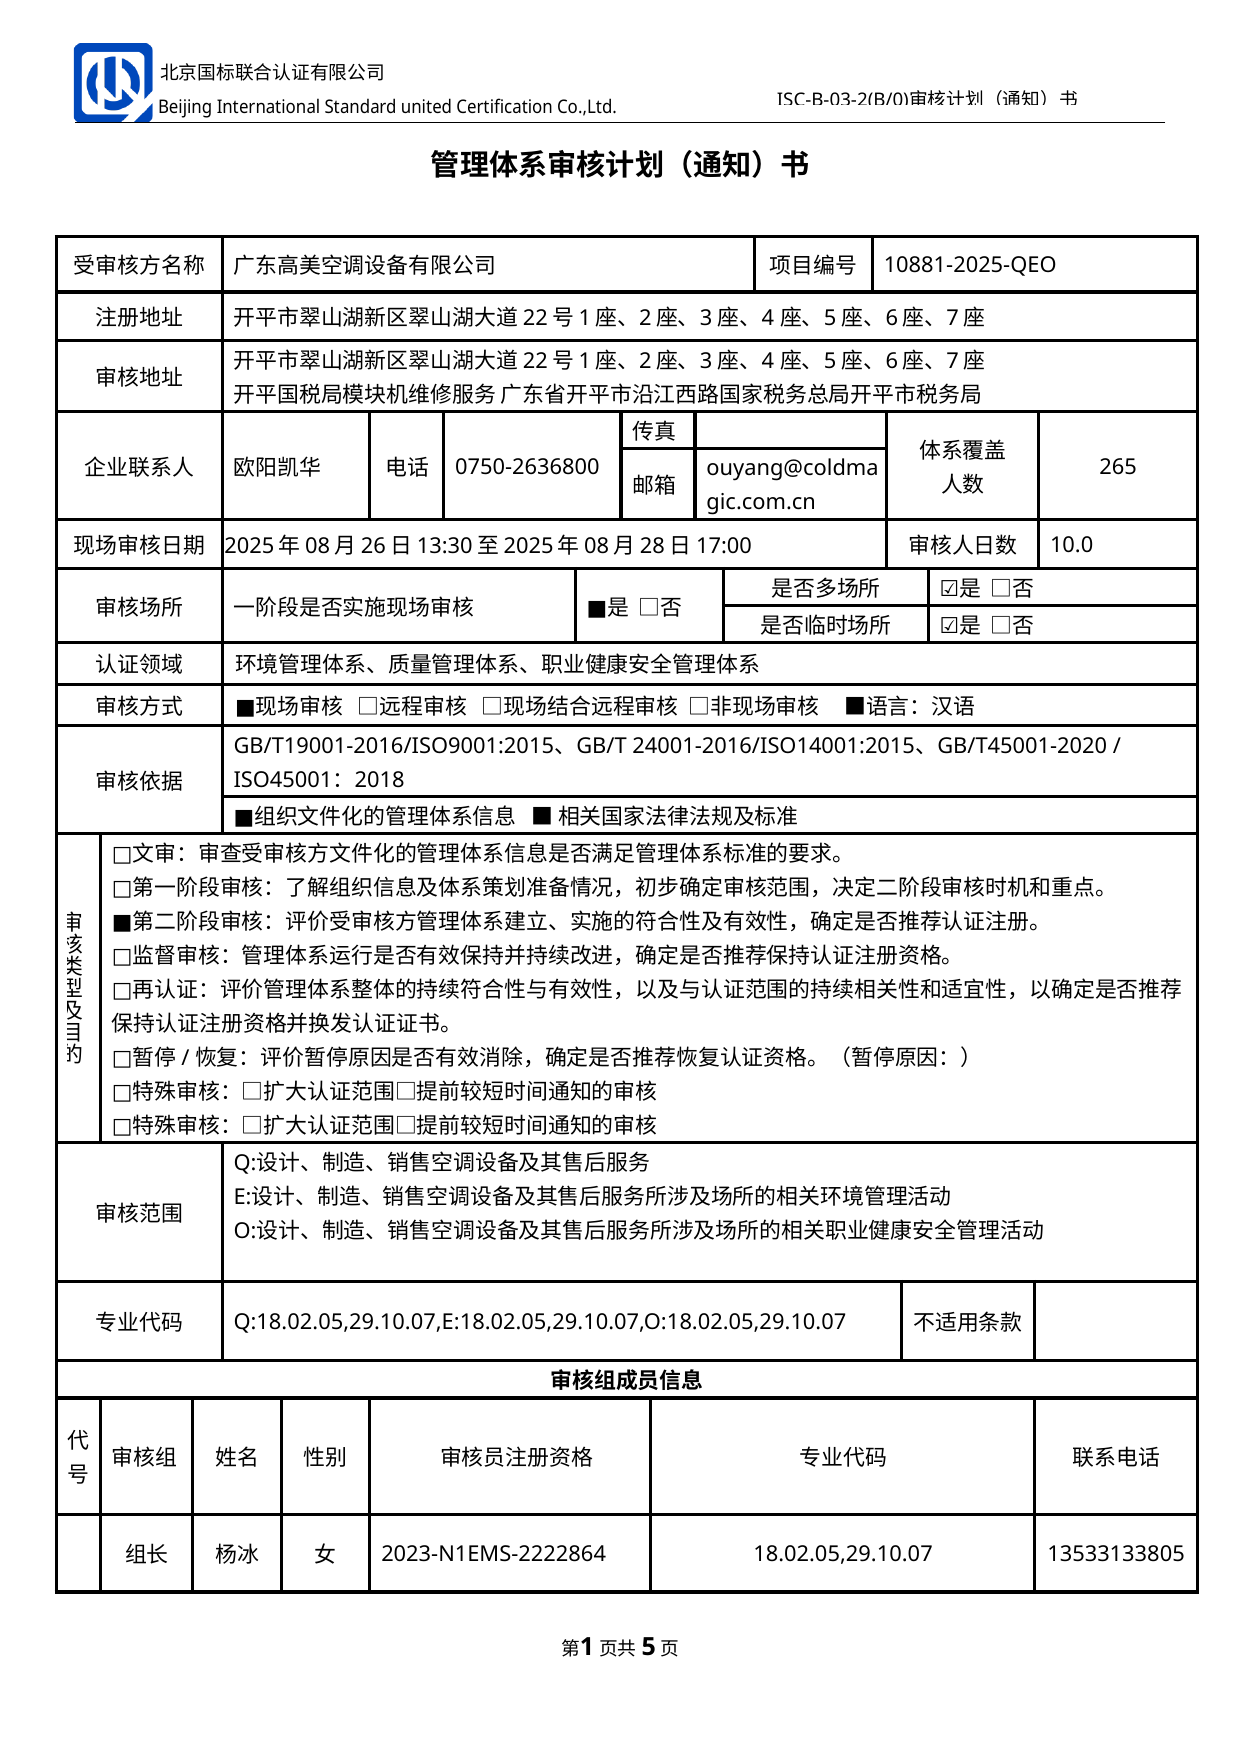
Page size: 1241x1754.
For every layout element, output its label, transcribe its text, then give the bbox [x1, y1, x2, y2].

table_cell 专业代码 [652, 1400, 1033, 1513]
table_cell 代号 [58, 1400, 99, 1513]
table_cell Q:18.02.05,29.10.07,E:18.02.05,29.10.07,O:18.02.05,29.10.07 [224, 1283, 900, 1358]
table_cell 2023-N1EMS-2222864 [371, 1516, 649, 1590]
table_cell 审核员注册资格 [371, 1400, 649, 1513]
table_cell 联系电话 [1036, 1400, 1196, 1513]
table_cell 姓名 [194, 1400, 280, 1513]
table_cell ■组织文件化的管理体系信息 ■ 相关国家法律法规及标准 [224, 798, 1196, 832]
table_cell 0750-2636800 [445, 413, 619, 518]
table_cell 组长 [102, 1516, 191, 1590]
table_cell □文审：审查受审核方文件化的管理体系信息是否满足管理体系标准的要求。 □第一阶段审核：了解组织信息及体系策划准备情况，初步确定审核范围，决定二阶段审核时机和重点。 ■第二阶段审核：评价受审核方管理体系建立、实施的符合性及有效性，确定是否推荐认证注册。 □监督审核：管理体系运行是否有效保持并持续改进，确定是否推荐保持认证注册资格。 □再认证：评价管理体系整体的持续符合性与有效性，以及与认证范围的持续相关性和适宜性，以确定是否推荐保持认证注册资格并换发认证证书。 □暂停 / 恢复：评价暂停原因是否有效消除，确定是否推荐恢复认证资格。（暂停原因：） □特殊审核：□扩大认证范围□提前较短时间通知的审核 □特殊审核：□扩大认证范围□提前较短时间通知的审核 [102, 835, 1196, 1141]
table_cell 开平市翠山湖新区翠山湖大道 22号1座、2座、3 座、4 座、5 座、6座、7座 开平国税局模块机维修服务 广东省开平市沿江西路国家税务总局开平市税务局 [224, 342, 1196, 410]
table_cell ■现场审核 □远程审核 □现场结合远程审核 □非现场审核 ■语言：汉语 [224, 686, 1196, 724]
table_cell 开平市翠山湖新区翠山湖大道 22号1座、2座、3 座、4 座、5 座、6座、7座 [224, 294, 1196, 339]
table_header 受审核方名称 [58, 238, 221, 290]
table_cell ☑是 □否 [930, 607, 1196, 641]
table_cell 认证领域 [58, 644, 221, 682]
table_header 项目编号 [756, 238, 871, 290]
table_cell 欧阳凯华 [224, 413, 368, 518]
table_cell 是否临时场所 [725, 607, 927, 641]
table_cell [1036, 1283, 1196, 1358]
table_cell 专业代码 [58, 1283, 221, 1358]
table_cell 审核类型及目的 [58, 835, 99, 1141]
table_cell ouyang@coldmagic.com.cn [697, 450, 885, 518]
table_cell 不适用条款 [903, 1283, 1033, 1358]
table_cell 现场审核日期 [58, 521, 221, 567]
table_cell 审核地址 [58, 342, 221, 410]
table_cell 性别 [283, 1400, 368, 1513]
table_cell 传真 [623, 413, 693, 447]
table_cell 是否多场所 [725, 570, 927, 604]
table_cell 审核场所 [58, 570, 221, 641]
table_cell 审核人日数 [888, 521, 1037, 567]
table_cell 13533133805 [1036, 1516, 1196, 1590]
text 管理体系审核计划（通知）书 [75, 129, 1165, 197]
table_cell 一阶段是否实施现场审核 [224, 570, 574, 641]
table_cell ■是 □否 [577, 570, 722, 641]
table_cell Q:设计、制造、销售空调设备及其售后服务 E:设计、制造、销售空调设备及其售后服务所涉及场所的相关环境管理活动 O:设计、制造、销售空调设备及其售后服务所涉及场所的相关职业健康安全管理活动 [224, 1144, 1196, 1280]
table_cell 审核方式 [58, 686, 221, 724]
table_cell [697, 413, 885, 447]
picture [73, 43, 153, 123]
table_cell 审核组 [102, 1400, 191, 1513]
table_cell GB/T19001-2016/ISO9001:2015、GB/T 24001-2016/ISO14001:2015、GB/T45001-2020 / ISO45001：2018 [224, 727, 1196, 795]
table_cell 杨冰 [194, 1516, 280, 1590]
table_cell 环境管理体系、质量管理体系、职业健康安全管理体系 [224, 644, 1196, 682]
table_header 10881-2025-QEO [874, 238, 1196, 290]
table_cell 审核依据 [58, 727, 221, 832]
table_cell ☑是 □否 [930, 570, 1196, 604]
table_cell 体系覆盖 人数 [888, 413, 1037, 518]
table_cell 2025年08月26日 13:30至2025年08月28日 17:00 [224, 521, 885, 567]
table_cell 审核组成员信息 [58, 1362, 1196, 1396]
table_cell 邮箱 [623, 450, 693, 518]
table_cell 18.02.05,29.10.07 [652, 1516, 1033, 1590]
table_cell 审核范围 [58, 1144, 221, 1280]
table_cell 10.0 [1040, 521, 1196, 567]
table_cell [58, 1516, 99, 1590]
table_cell 企业联系人 [58, 413, 221, 518]
table_cell 注册地址 [58, 294, 221, 339]
table_cell 女 [283, 1516, 368, 1590]
table_cell 265 [1040, 413, 1196, 518]
table_header 广东高美空调设备有限公司 [224, 238, 753, 290]
table_cell 电话 [371, 413, 442, 518]
